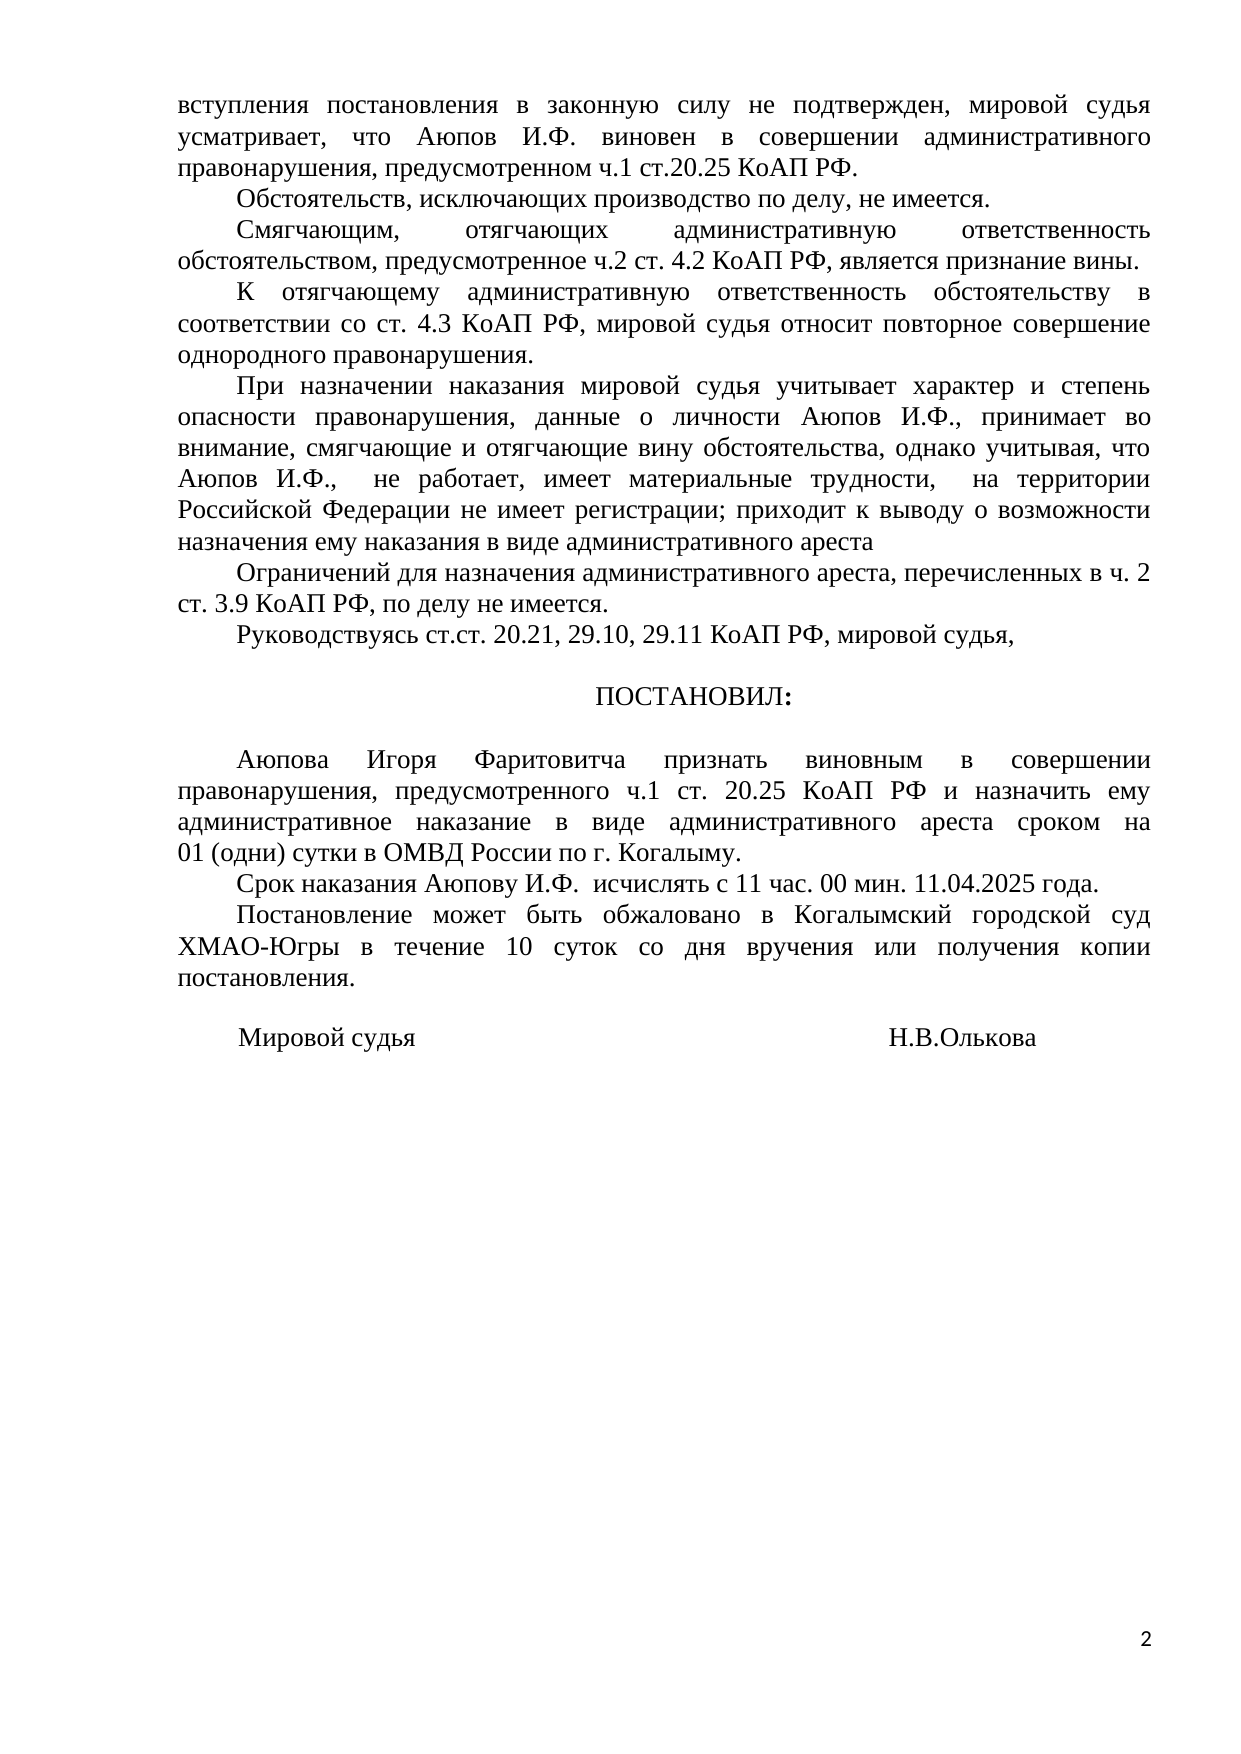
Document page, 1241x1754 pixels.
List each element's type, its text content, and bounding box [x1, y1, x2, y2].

text Руководствуясь ст.ст. 20.21, 29.10, 29.11 КоАП РФ, мировой судья, [177, 618, 1152, 649]
text Смягчающим, отягчающих административную ответственность обстоятельством, предусмотренное ч.2 ст. 4.2 КоАП РФ, является признание вины. [177, 213, 1152, 276]
text Мировой судья Н.В.Олькова [177, 1021, 1152, 1052]
text Обстоятельств, исключающих производство по делу, не имеется. [177, 182, 1152, 213]
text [177, 89, 1152, 182]
text Ограничений для назначения административного ареста, перечисленных в ч. 2 ст. 3.9 КоАП РФ, по делу не имеется. [177, 556, 1152, 618]
text К отягчающему административную ответственность обстоятельству в соответствии со ст. 4.3 КоАП РФ, мировой судья относит повторное совершение однородного правонарушения. [177, 276, 1152, 369]
text Аюпова Игоря Фаритовитча признать виновным в совершении правонарушения, предусмотренного ч.1 ст. 20.25 КоАП РФ и назначить ему административное наказание в виде административного ареста сроком на 01 (одни) сутки в ОМВД России по г. Когалыму. [177, 743, 1152, 867]
text ПОСТАНОВИЛ: [177, 680, 1152, 712]
text При назначении наказания мировой судья учитывает характер и степень опасности правонарушения, данные о личности Аюпов И.Ф., принимает во внимание, смягчающие и отягчающие вину обстоятельства, однако учитывая, что Аюпов И.Ф., не работает, имеет материальные трудности, на территории Российской Федерации не имеет регистрации; приходит к выводу о возможности назначения ему наказания в виде административного ареста [177, 369, 1152, 556]
text Срок наказания Аюпову И.Ф. исчислять с 11 час. 00 мин. 11.04.2025 года. [177, 867, 1152, 898]
text Постановление может быть обжаловано в Когалымский городской суд ХМАО-Югры в течение 10 суток со дня вручения или получения копии постановления. [177, 898, 1152, 992]
